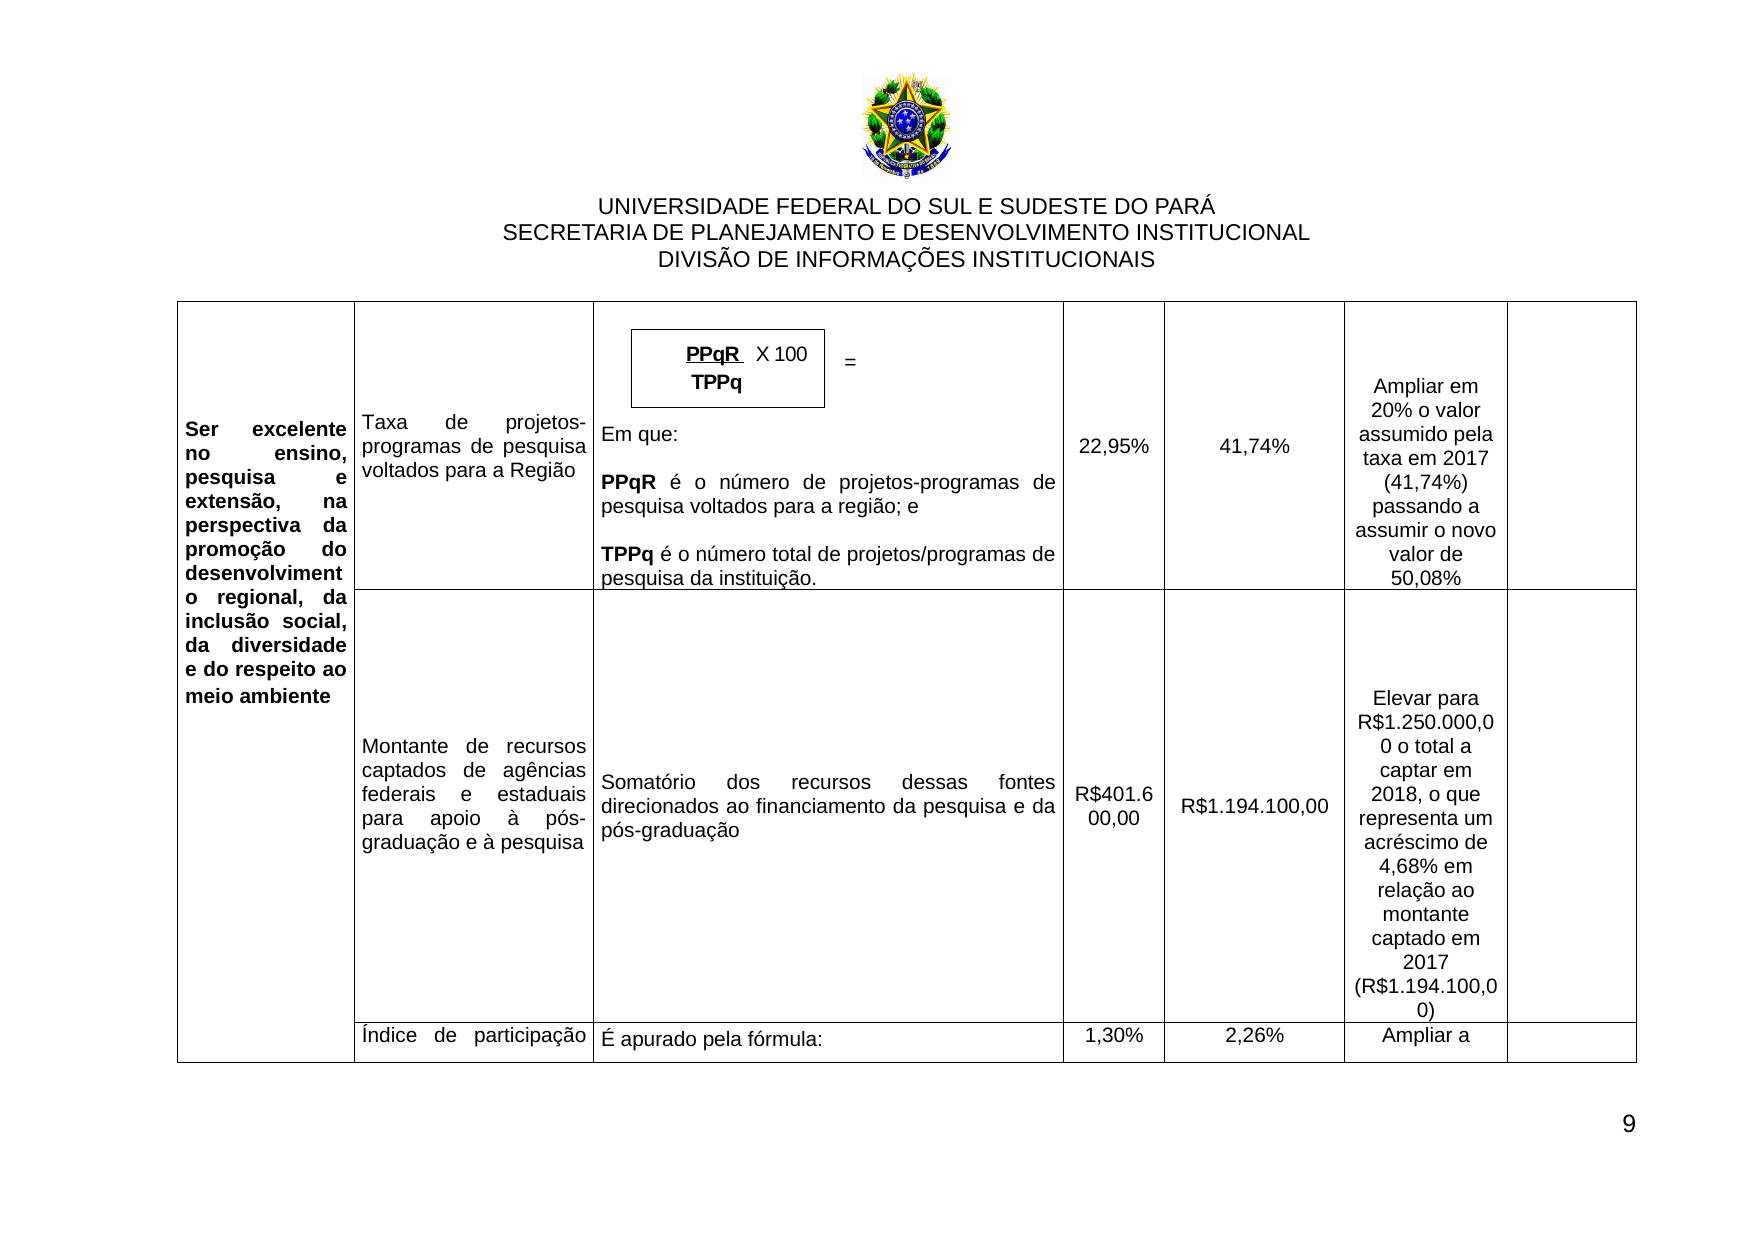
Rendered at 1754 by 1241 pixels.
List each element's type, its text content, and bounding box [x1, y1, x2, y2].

table_cell R$401.600,00 [1064, 590, 1164, 1022]
table_cell É apurado pela fórmula: X 100 Em que: TAM é o no total de alunos matriculados na graduação. [594, 1023, 1063, 1062]
table_cell [1508, 590, 1636, 1022]
table_cell 2,26% [1165, 1023, 1344, 1062]
table_cell 41,74% [1165, 302, 1344, 589]
table_cell R$1.194.100,00 [1165, 590, 1344, 1022]
table_cell [1508, 302, 1636, 589]
table_cell 1,30% [1064, 1023, 1164, 1062]
table_cell Índice de participação discente em atividades de pesquisa [355, 1023, 593, 1062]
table_cell Taxa de projetos-programas de pesquisa voltados para a Região [355, 302, 593, 589]
table_cell Elevar para R$1.250.000,00 o total a captar em 2018, o que representa um acréscimo de 4,68% em relação ao montante captado em 2017 (R$1.194.100,00) [1345, 590, 1507, 1022]
table_cell 22,95% [1064, 302, 1164, 589]
table_cell Montante de recursos captados de agências federais e estaduais para apoio à pós-graduação e à pesquisa [355, 590, 593, 1022]
table_cell Somatório dos recursos dessas fontes direcionados ao financiamento da pesquisa e da pós-graduação [594, 590, 1063, 1022]
picture [862, 73, 952, 179]
table_cell = Em que: PPqR é o número de projetos-programas de pesquisa voltados para a região; e TPPq é o número total de projetos/programas de pesquisa da instituição. [594, 302, 1063, 589]
table_cell [1508, 1023, 1636, 1062]
table_cell Ampliar em 20% o valor assumido pela taxa em 2017 (41,74%) passando a assumir o novo valor de 50,08% [1345, 302, 1507, 589]
